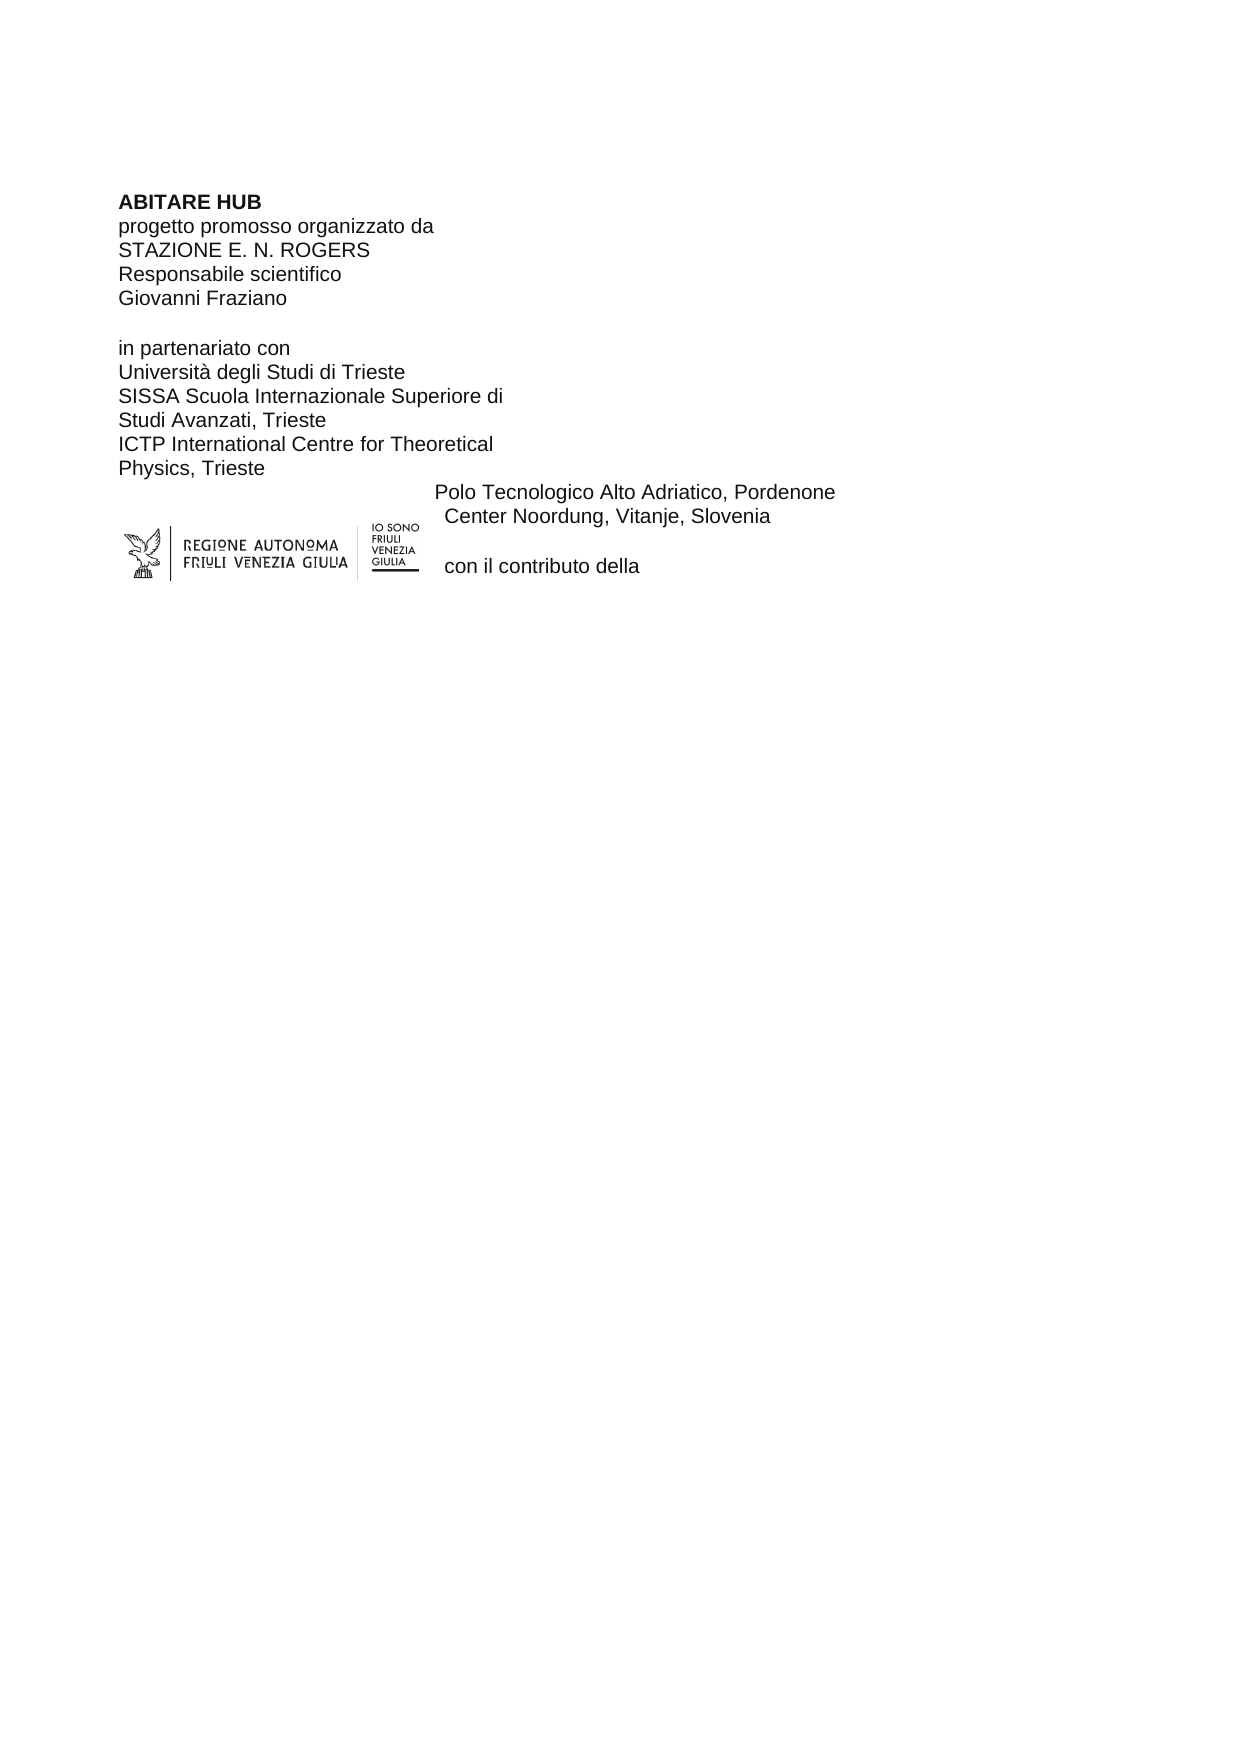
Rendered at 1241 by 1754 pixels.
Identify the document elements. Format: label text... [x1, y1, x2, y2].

text Giovanni Fraziano [118, 286, 1122, 310]
text con il contributo della [358, 554, 1122, 578]
picture [117, 526, 358, 581]
text Responsabile scientifico [118, 262, 1122, 286]
text Studi Avanzati, Trieste ICTP International Centre for Theoretical [118, 408, 1122, 456]
picture [371, 523, 420, 572]
text in partenariato con Università degli Studi di Trieste SISSA Scuola Internazionale Superiore di [118, 336, 1122, 408]
text progetto promosso organizzato da STAZIONE E. N. ROGERS [118, 214, 1122, 262]
text ABITARE HUB [118, 190, 1122, 214]
text Physics, Trieste Polo Tecnologico Alto Adriatico, Pordenone Center Noordung, Vitanje, Slovenia [118, 456, 1122, 528]
